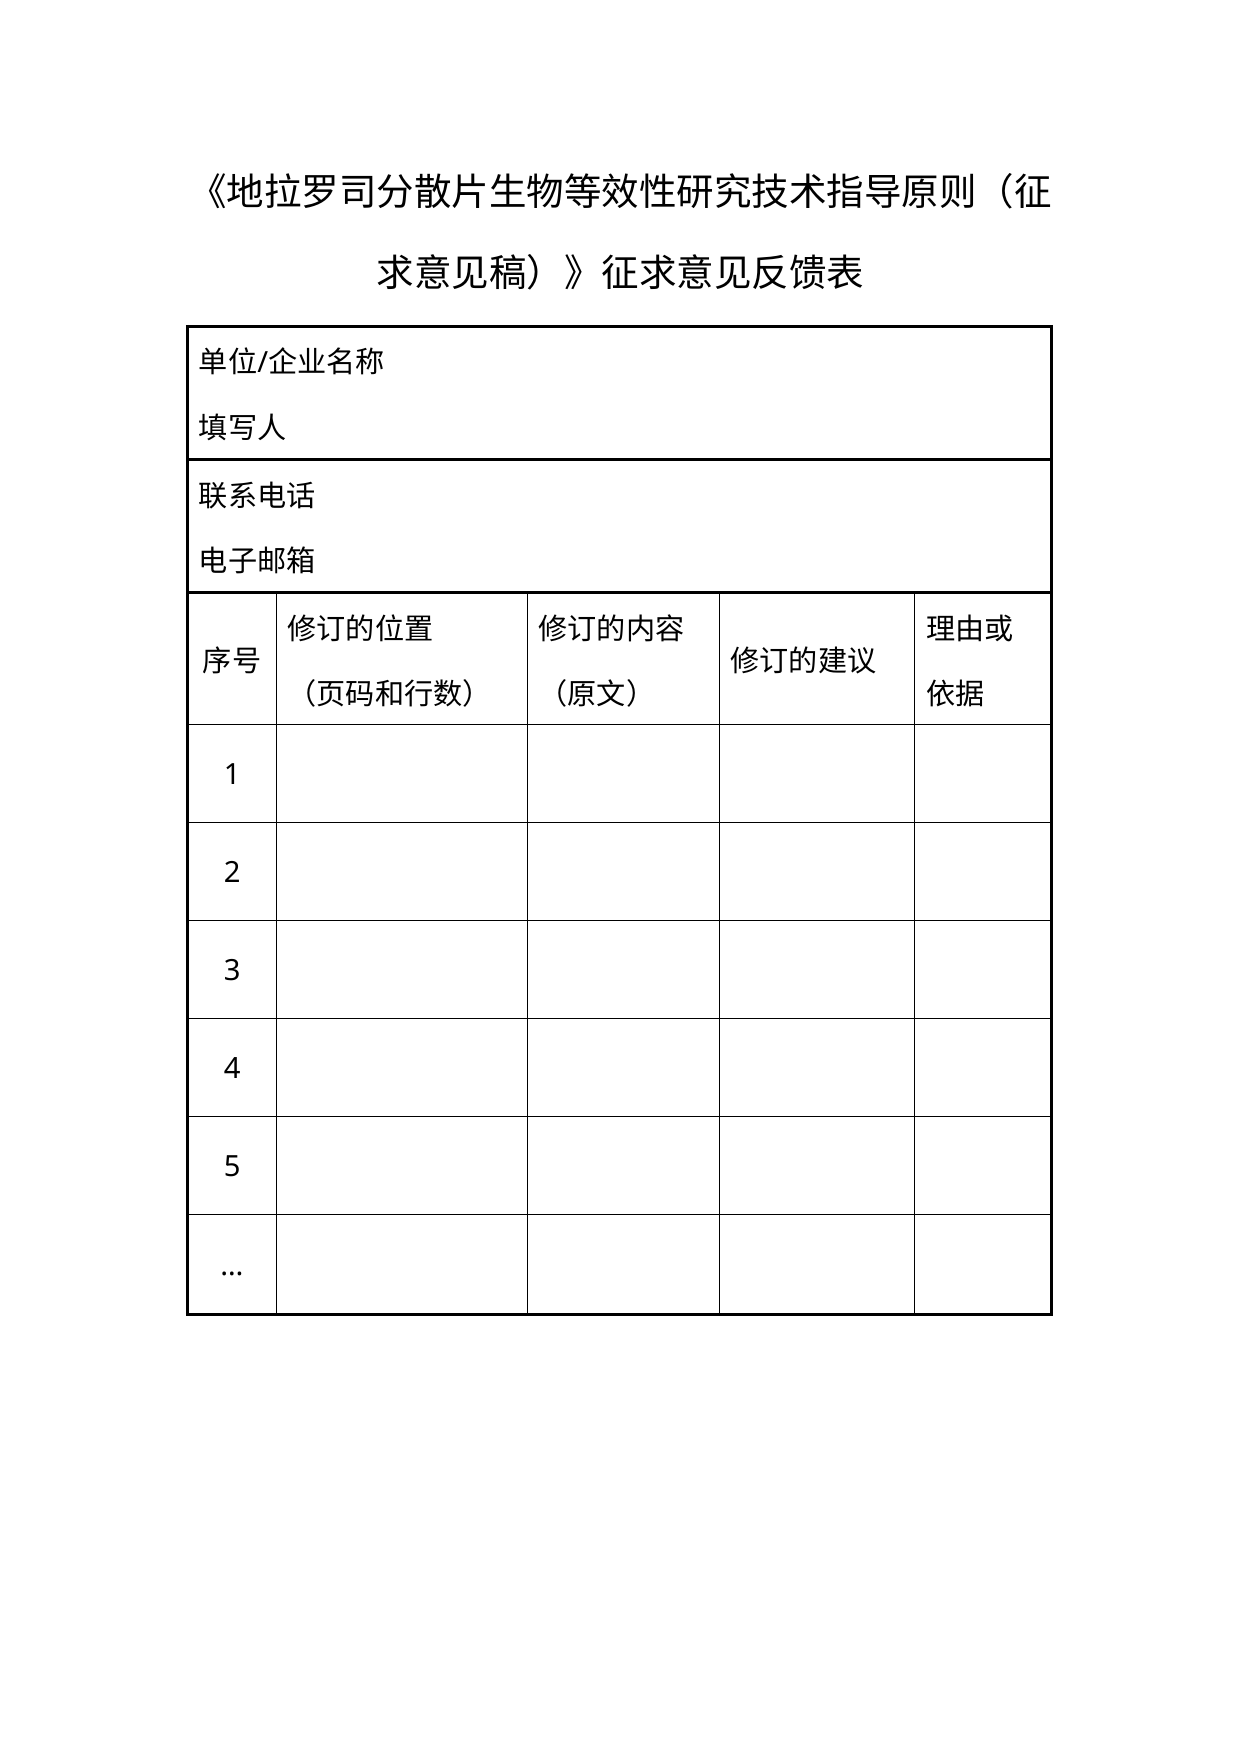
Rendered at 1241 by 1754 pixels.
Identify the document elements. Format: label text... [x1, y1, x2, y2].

table_cell 修订的位置 （页码和行数） [277, 594, 527, 724]
table_cell [277, 1019, 527, 1116]
table_cell [915, 921, 1050, 1018]
table_cell 理由或依据 [915, 594, 1050, 724]
table_cell [915, 1019, 1050, 1116]
table_cell [277, 921, 527, 1018]
table_cell [720, 1019, 914, 1116]
table_cell [528, 1117, 719, 1214]
table_cell [915, 1117, 1050, 1214]
table_cell 2 [189, 823, 276, 920]
table_cell 3 [189, 921, 276, 1018]
table_cell 修订的内容（原文） [528, 594, 719, 724]
table_cell 修订的建议 [720, 594, 914, 724]
table_cell [915, 823, 1050, 920]
table_cell [277, 1117, 527, 1214]
table_cell [528, 1215, 719, 1313]
table_cell [528, 1019, 719, 1116]
table_cell 1 [189, 725, 276, 822]
table_cell [277, 725, 527, 822]
table_cell 联系电话 电子邮箱 [189, 461, 1050, 591]
table_cell [720, 823, 914, 920]
table_cell [720, 1215, 914, 1313]
table_cell [915, 1215, 1050, 1313]
table_cell [277, 823, 527, 920]
table_cell [915, 725, 1050, 822]
table_cell 4 [189, 1019, 276, 1116]
table_cell … [189, 1215, 276, 1313]
table_cell [528, 823, 719, 920]
table_cell [528, 725, 719, 822]
table_header 单位/企业名称 填写人 [189, 328, 1050, 458]
text 《地拉罗司分散片生物等效性研究技术指导原则（征求意见稿）》征求意见反馈表 [187, 162, 1053, 298]
table_cell 5 [189, 1117, 276, 1214]
table_cell 序号 [189, 594, 276, 724]
table_cell [277, 1215, 527, 1313]
table_cell [528, 921, 719, 1018]
table_cell [720, 921, 914, 1018]
table_cell [720, 725, 914, 822]
table_cell [720, 1117, 914, 1214]
